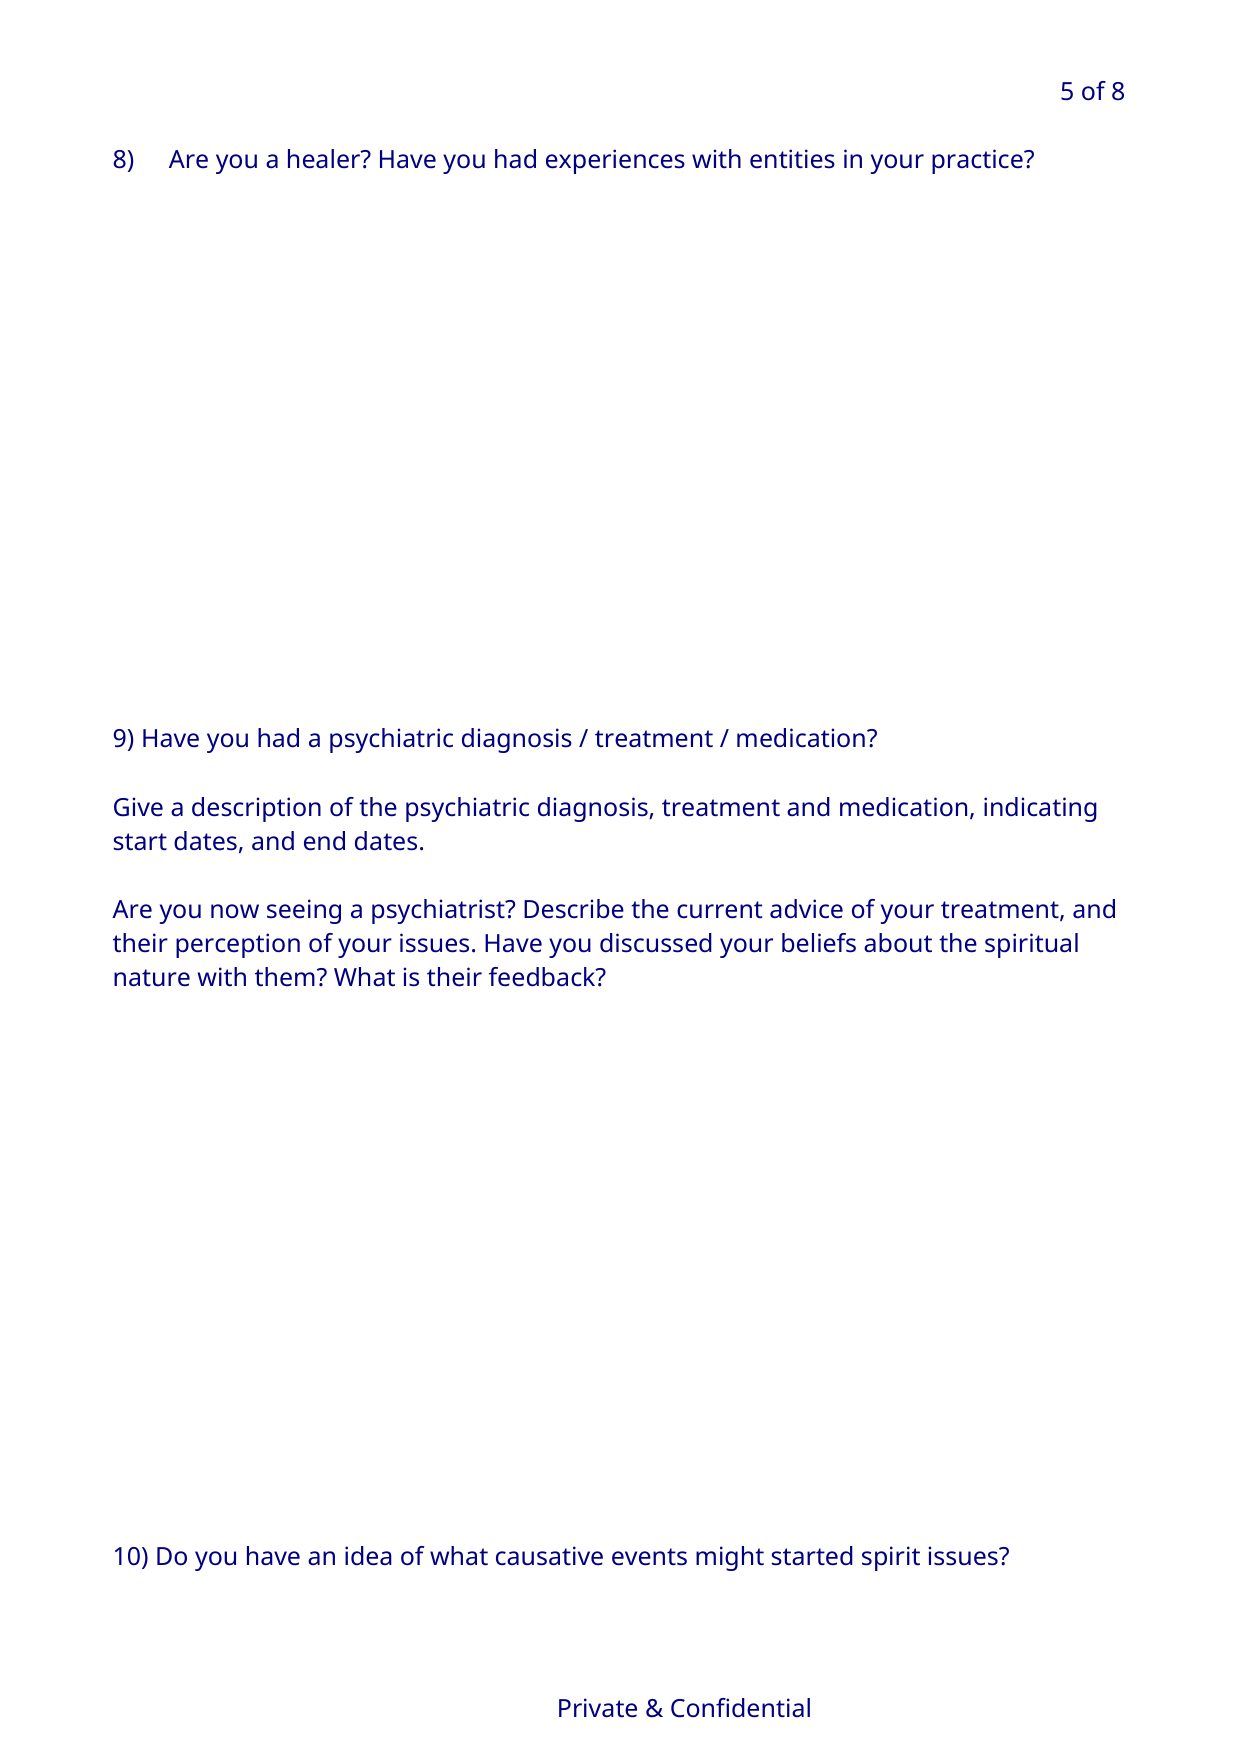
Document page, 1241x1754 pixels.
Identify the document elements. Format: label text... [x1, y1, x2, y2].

text Give a description of the psychiatric diagnosis, treatment and medication, indicating start dates, and end dates. [112, 789, 1125, 857]
text 8) Are you a healer? Have you had experiences with entities in your practice? [112, 142, 1125, 176]
text 9) Have you had a psychiatric diagnosis / treatment / medication? [112, 721, 1125, 755]
text Are you now seeing a psychiatrist? Describe the current advice of your treatment, and their perception of your issues. Have you discussed your beliefs about the spiritual nature with them? What is their feedback? [112, 891, 1125, 993]
text 10) Do you have an idea of what causative events might started spirit issues? [112, 1538, 1125, 1573]
